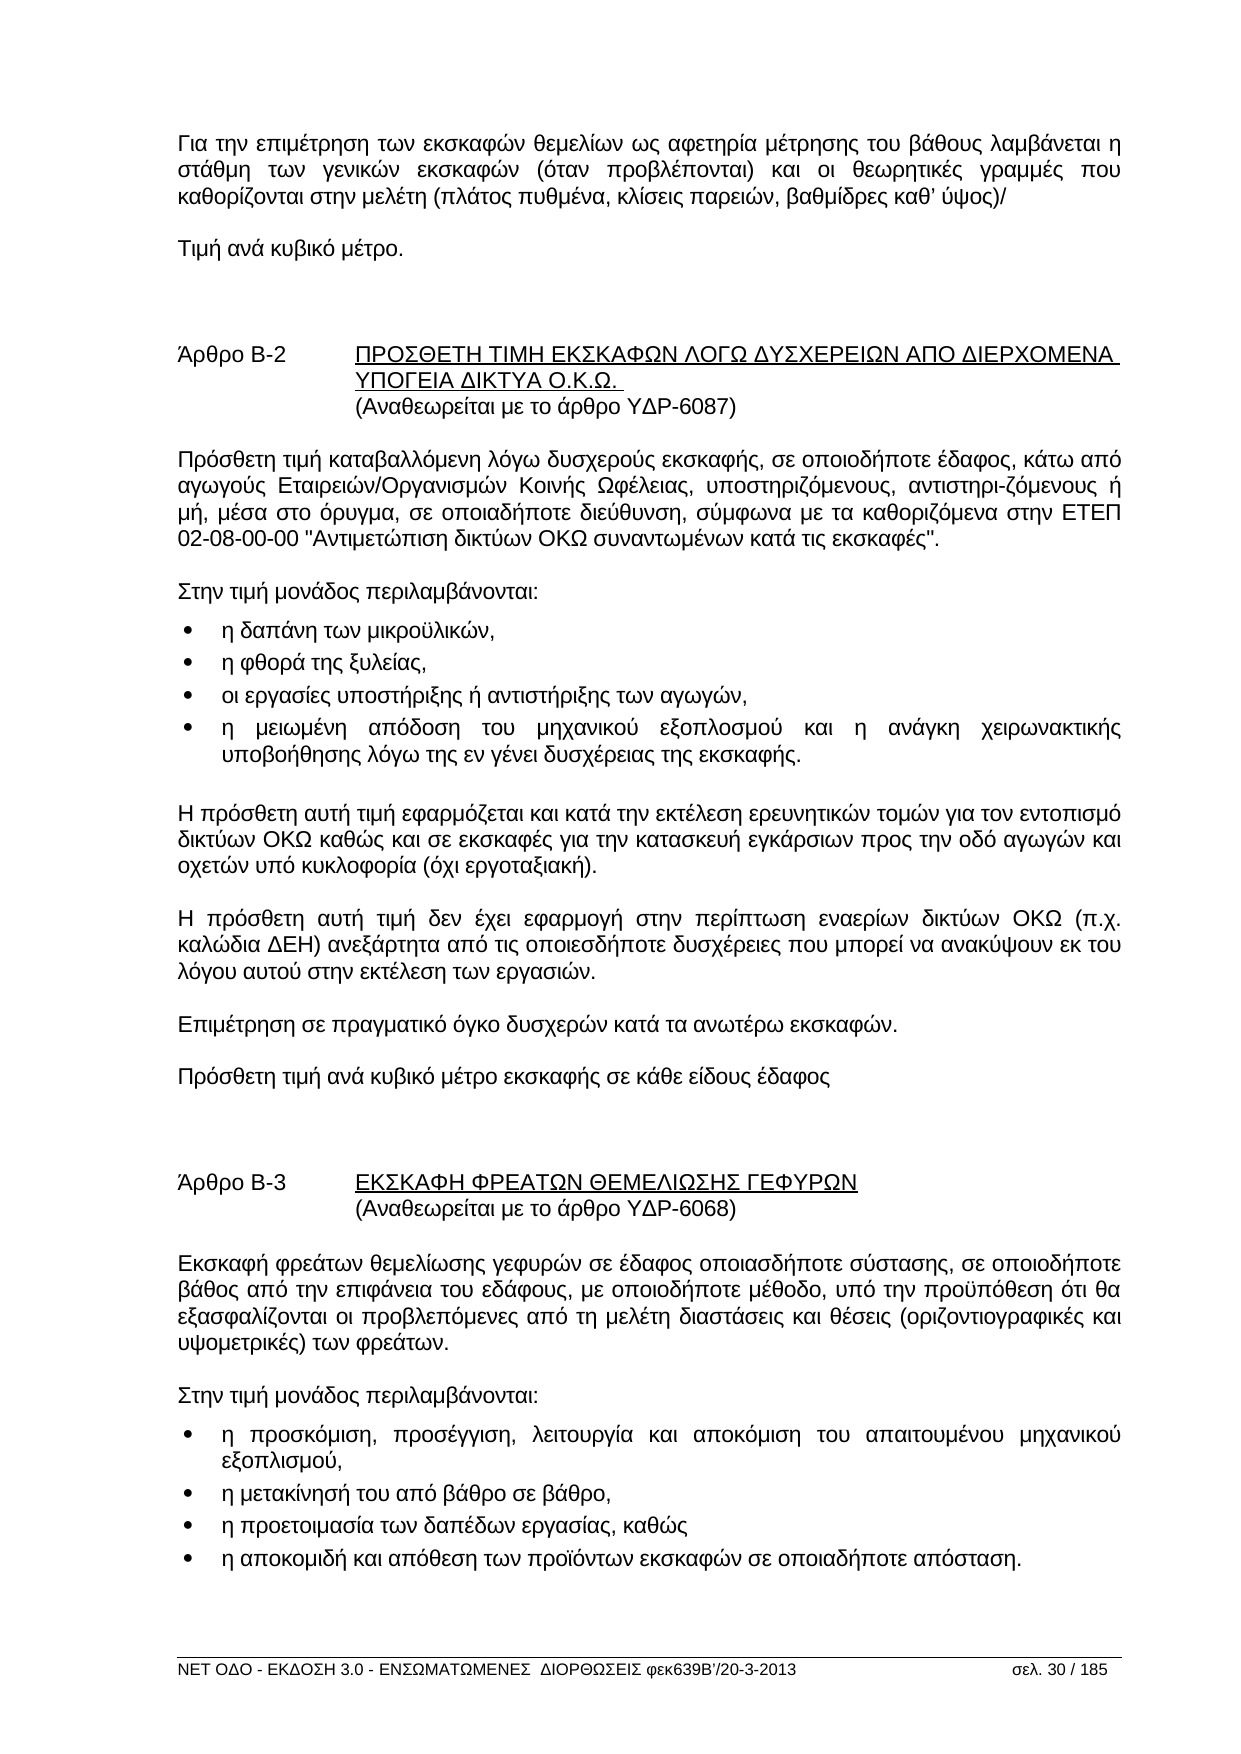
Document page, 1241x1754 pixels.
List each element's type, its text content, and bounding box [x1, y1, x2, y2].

subtitle Άρθρο Β-3 ΕΚΣΚΑΦΗ ΦΡΕΑΤΩΝ ΘΕΜΕΛΙΩΣΗΣ ΓΕΦΥΡΩΝ [177, 1169, 1122, 1195]
text Εκσκαφή φρεάτων θεμελίωσης γεφυρών σε έδαφος οποιασδήποτε σύστασης, σε οποιοδήποτε βάθος από την επιφάνεια του εδάφους, με οποιοδήποτε μέθοδο, υπό την προϋπόθεση ότι θα εξασφαλίζονται οι προβλεπόμενες από τη μελέτη διαστάσεις και θέσεις (οριζοντιογραφικές και υψομετρικές) των φρεάτων. [177, 1250, 1122, 1356]
text Στην τιμή μονάδος περιλαμβάνονται: [177, 1382, 1122, 1408]
list η αποκομιδή και απόθεση των προϊόντων εκσκαφών σε οποιαδήποτε απόσταση. [184, 1545, 1122, 1571]
text Για την επιμέτρηση των εκσκαφών θεμελίων ως αφετηρία μέτρησης του βάθους λαμβάνεται η στάθμη των γενικών εκσκαφών (όταν προβλέπονται) και οι θεωρητικές γραμμές που καθορίζονται στην μελέτη (πλάτος πυθμένα, κλίσεις παρειών, βαθμίδρες καθ’ ύψος)/ [177, 130, 1122, 209]
list η μετακίνησή του από βάθρο σε βάθρο, [184, 1480, 1122, 1506]
text Η πρόσθετη αυτή τιμή δεν έχει εφαρμογή στην περίπτωση εναερίων δικτύων ΟΚΩ (π.χ. καλώδια ΔΕΗ) ανεξάρτητα από τις οποιεσδήποτε δυσχέρειες που μπορεί να ανακύψουν εκ του λόγου αυτού στην εκτέλεση των εργασιών. [177, 905, 1122, 984]
text Η πρόσθετη αυτή τιμή εφαρμόζεται και κατά την εκτέλεση ερευνητικών τομών για τον εντοπισμό δικτύων ΟΚΩ καθώς και σε εκσκαφές για την κατασκευή εγκάρσιων προς την οδό αγωγών και οχετών υπό κυκλοφορία (όχι εργοταξιακή). [177, 800, 1122, 879]
list η μειωμένη απόδοση του μηχανικού εξοπλοσμού και η ανάγκη χειρωνακτικής υποβοήθησης λόγω της εν γένει δυσχέρειας της εκσκαφής. [184, 714, 1122, 767]
list οι εργασίες υποστήριξης ή αντιστήριξης των αγωγών, [184, 682, 1122, 708]
list η προετοιμασία των δαπέδων εργασίας, καθώς [184, 1512, 1122, 1539]
list η δαπάνη των μικροϋλικών, [184, 617, 1122, 643]
text Επιμέτρηση σε πραγματικό όγκο δυσχερών κατά τα ανωτέρω εκσκαφών. [177, 1011, 1122, 1037]
text (Αναθεωρείται με το άρθρο ΥΔΡ-6068) [355, 1195, 1122, 1221]
list η φθορά της ξυλείας, [184, 649, 1122, 676]
text Τιμή ανά κυβικό μέτρο. [177, 235, 1122, 262]
text Πρόσθετη τιμή καταβαλλόμενη λόγω δυσχερούς εκσκαφής, σε οποιοδήποτε έδαφος, κάτω από αγωγούς Εταιρειών/Οργανισμών Κοινής Ωφέλειας, υποστηριζόμενους, αντιστηρι-ζόμενους ή μή, μέσα στο όρυγμα, σε οποιαδήποτε διεύθυνση, σύμφωνα με τα καθοριζόμενα στην ΕΤΕΠ 02-08-00-00 "Αντιμετώπιση δικτύων ΟΚΩ συναντωμένων κατά τις εκσκαφές". [177, 446, 1122, 551]
list η προσκόμιση, προσέγγιση, λειτουργία και αποκόμιση του απαιτουμένου μηχανικού εξοπλισμού, [184, 1421, 1122, 1473]
text Στην τιμή μονάδος περιλαμβάνονται: [177, 578, 1122, 604]
text (Αναθεωρείται με το άρθρο ΥΔΡ-6087) [355, 393, 1122, 419]
text Πρόσθετη τιμή ανά κυβικό μέτρο εκσκαφής σε κάθε είδους έδαφος [177, 1063, 1122, 1089]
subtitle Άρθρο Β-2 ΠΡΟΣΘΕΤΗ ΤΙΜΗ ΕΚΣΚΑΦΩΝ ΛΟΓΩ ΔΥΣΧΕΡΕΙΩΝ ΑΠΟ ΔΙΕΡΧΟΜΕΝΑ ΥΠΟΓΕΙΑ ΔΙΚΤΥΑ Ο.Κ.Ω. [177, 341, 1122, 393]
